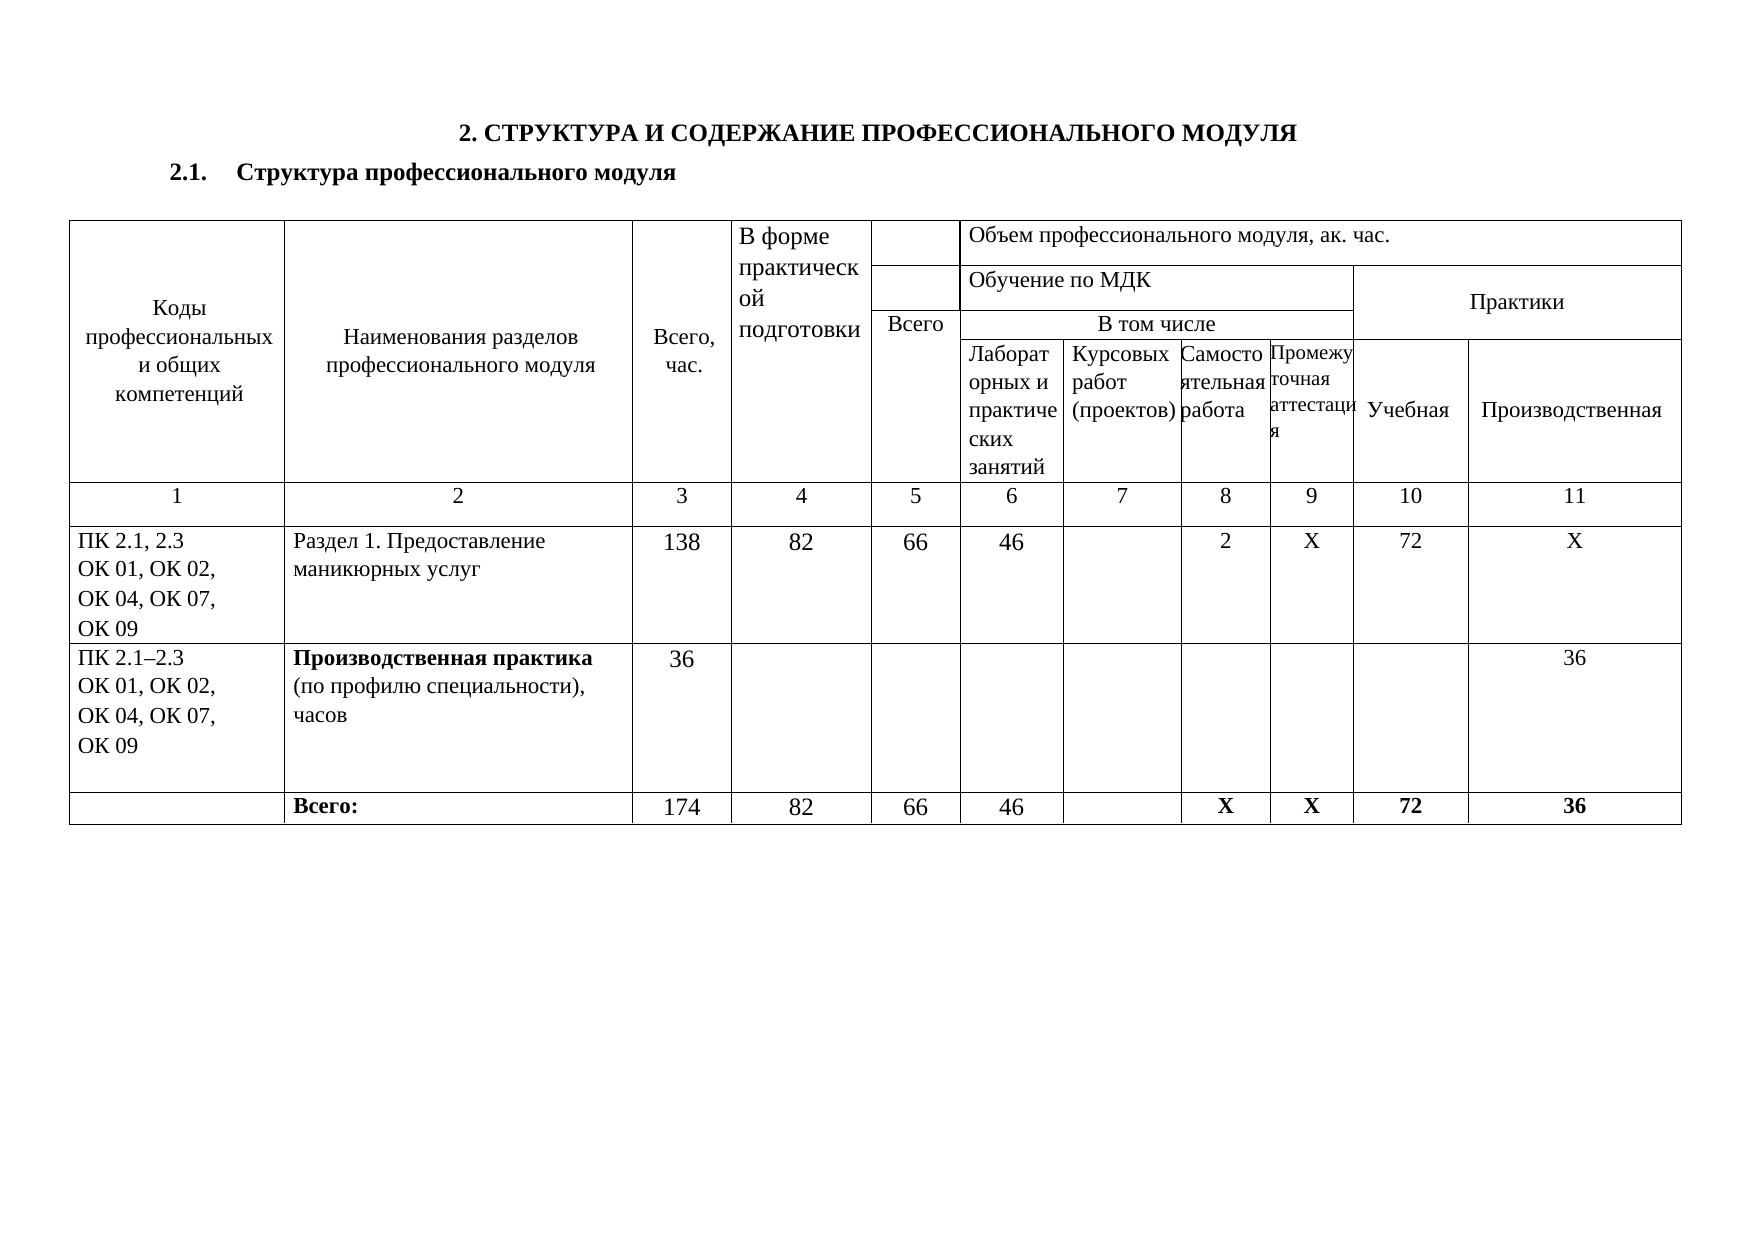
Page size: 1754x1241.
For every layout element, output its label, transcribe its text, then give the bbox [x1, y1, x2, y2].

table_cell 4 [732, 483, 871, 526]
table_cell Х [1271, 527, 1353, 643]
table_cell [1354, 644, 1468, 792]
table_cell 46 [961, 527, 1063, 643]
table_cell 2 [1182, 527, 1270, 643]
table_cell 11 [1469, 483, 1681, 526]
table_cell 66 [872, 527, 960, 643]
table_cell 46 [961, 793, 1063, 823]
table_cell 9 [1271, 483, 1353, 526]
table_cell Промежуточная аттестация [1271, 340, 1353, 482]
table_cell Х [1182, 793, 1270, 823]
table_cell 8 [1182, 483, 1270, 526]
table_cell В том числе [961, 311, 1353, 339]
table_cell Х [1469, 527, 1681, 643]
table_cell 174 [633, 793, 731, 823]
table_cell [1064, 644, 1181, 792]
table_cell 6 [961, 483, 1063, 526]
table_cell 138 [633, 527, 731, 643]
table_cell [1064, 527, 1181, 643]
table_cell 2 [285, 483, 632, 526]
table_header [872, 221, 959, 264]
table_header Всего, час. [633, 221, 731, 482]
table_cell ПК 2.1, 2.3 ОК 01, ОК 02, ОК 04, ОК 07, ОК 09 [70, 527, 284, 643]
table_cell Производственная практика (по профилю специальности), часов [285, 644, 632, 792]
table_cell 36 [633, 644, 731, 792]
table_header Объем профессионального модуля, ак. час. [961, 221, 1681, 264]
table_cell Всего [872, 311, 960, 482]
table_cell Самостоятельная работа [1182, 340, 1270, 482]
table_cell 36 [1469, 793, 1681, 823]
table_cell 1 [70, 483, 284, 526]
table_cell Курсовых работ (проектов) [1064, 340, 1181, 482]
table_cell 5 [872, 483, 960, 526]
table_cell [732, 644, 871, 792]
table_cell Х [1271, 793, 1353, 823]
table_cell Раздел 1. Предоставление маникюрных услуг [285, 527, 632, 643]
table_cell Лабораторных и практических занятий [961, 340, 1063, 482]
table_header В форме практической подготовки [732, 221, 871, 482]
table_cell [1271, 644, 1353, 792]
table_cell Всего: [285, 793, 632, 823]
table_cell 72 [1354, 527, 1468, 643]
list Структура профессионального модуля [169, 157, 1296, 186]
text 2. СТРУКТУРА И СОДЕРЖАНИЕ ПРОФЕССИОНАЛЬНОГО МОДУЛЯ [89, 118, 1297, 147]
table_cell Производственная [1469, 340, 1681, 482]
table_cell Практики [1354, 266, 1681, 339]
table_cell 3 [633, 483, 731, 526]
table_cell 10 [1354, 483, 1468, 526]
table_header Наименования разделов профессионального модуля [285, 221, 632, 482]
table_cell 66 [872, 793, 960, 823]
table_cell [70, 793, 284, 823]
table_cell [872, 644, 960, 792]
table_cell 72 [1354, 793, 1468, 823]
table_cell Учебная [1354, 340, 1468, 482]
table_cell [1064, 793, 1181, 823]
table_cell Обучение по МДК [961, 266, 1353, 309]
table_cell [961, 644, 1063, 792]
table_cell ПК 2.1–2.3 ОК 01, ОК 02, ОК 04, ОК 07, ОК 09 [70, 644, 284, 792]
table_cell [872, 266, 959, 309]
table_header Коды профессиональных и общих компетенций [70, 221, 284, 482]
table_cell 36 [1469, 644, 1681, 792]
table_cell 82 [732, 527, 871, 643]
table_cell [1182, 644, 1270, 792]
table_cell 7 [1064, 483, 1181, 526]
table_cell 82 [732, 793, 871, 823]
